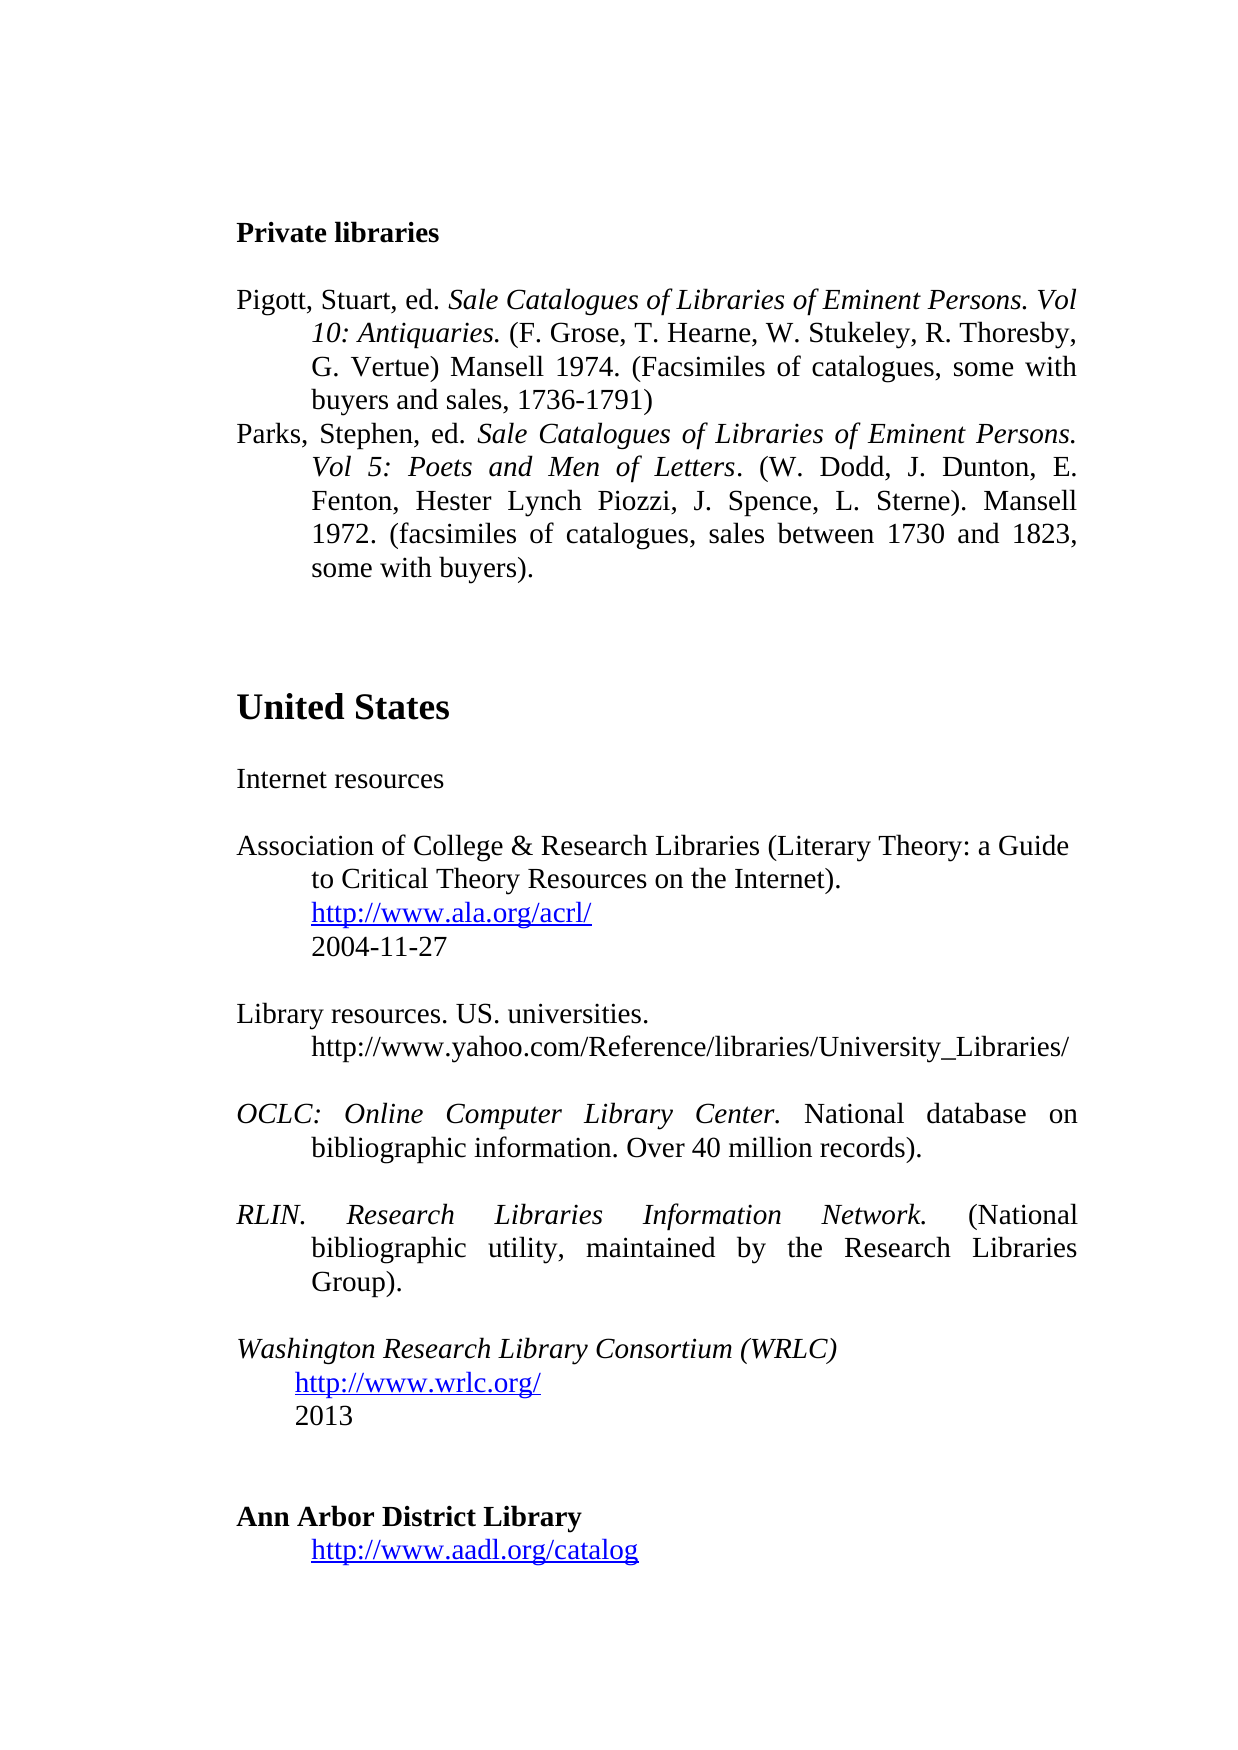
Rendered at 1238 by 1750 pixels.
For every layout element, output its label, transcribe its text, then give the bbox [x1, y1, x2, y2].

text http://www.aadl.org/catalog [236, 1532, 1078, 1566]
text United States [236, 684, 1078, 727]
text Pigott, Stuart, ed. Sale Catalogues of Libraries of Eminent Persons. Vol 10: Antiquaries. (F. Grose, T. Hearne, W. Stukeley, R. Thoresby, G. Vertue) Mansell 1974. (Facsimiles of catalogues, some with buyers and sales, 1736-1791) [236, 282, 1078, 416]
text Private libraries [236, 215, 1078, 248]
text RLIN. Research Libraries Information Network. (National bibliographic utility, maintained by the Research Libraries Group). [236, 1197, 1078, 1298]
text Ann Arbor District Library [236, 1499, 1078, 1532]
text 2004-11-27 [236, 929, 1078, 962]
text 2013 [236, 1398, 1078, 1432]
text Internet resources [236, 761, 1078, 794]
text Parks, Stephen, ed. Sale Catalogues of Libraries of Eminent Persons. Vol 5: Poets and Men of Letters. (W. Dodd, J. Dunton, E. Fenton, Hester Lynch Piozzi, J. Spence, L. Sterne). Mansell 1972. (facsimiles of catalogues, sales between 1730 and 1823, some with buyers). [236, 416, 1078, 584]
text OCLC: Online Computer Library Center. National database on bibliographic information. Over 40 million records). [236, 1096, 1078, 1163]
text http://www.wrlc.org/ [236, 1365, 1078, 1398]
text Washington Research Library Consortium (WRLC) [236, 1331, 1078, 1365]
text Association of College & Research Libraries (Literary Theory: a Guide to Critical Theory Resources on the Internet). http://www.ala.org/acrl/ [236, 828, 1078, 929]
text Library resources. US. universities. http://www.yahoo.com/Reference/libraries/University_Libraries/ [236, 996, 1078, 1063]
